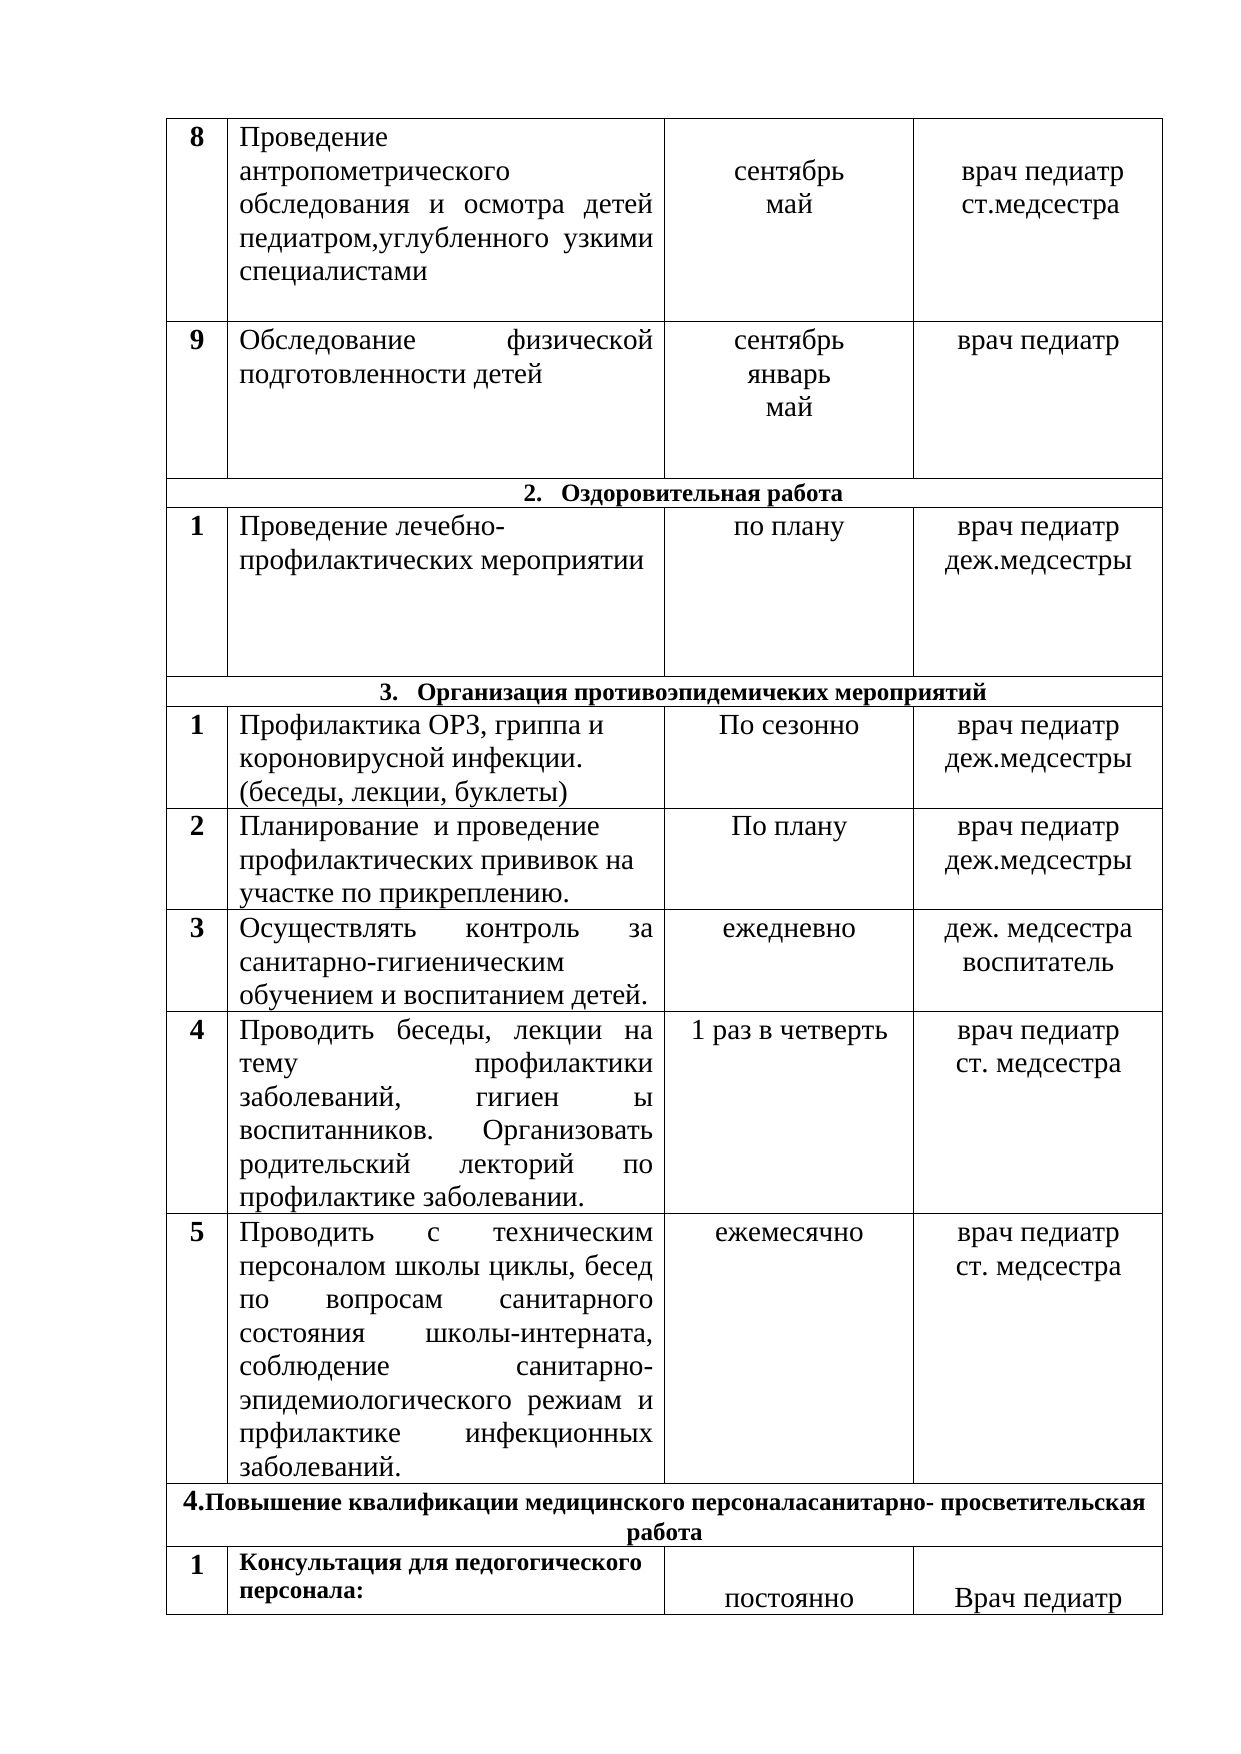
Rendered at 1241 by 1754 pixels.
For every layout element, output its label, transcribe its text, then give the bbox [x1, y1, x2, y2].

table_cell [914, 1547, 1162, 1614]
table_cell 4 [167, 1012, 227, 1213]
table_cell врач педиатр деж.медсестры [914, 508, 1162, 676]
table_cell 5 [167, 1214, 227, 1482]
table_cell По сезонно [665, 707, 913, 807]
table_cell 4.Повышение квалификации медицинского персоналасанитарно- просветительская работа [167, 1484, 1162, 1546]
table_cell врач педиатр деж.медсестры [914, 707, 1162, 807]
table_cell Проведение антропометрического обследования и осмотра детей педиатром,углубленного узкими специалистами [228, 119, 664, 321]
table_cell Проведение лечебно-профилактических мероприятии [228, 508, 664, 676]
table_cell врач педиатр ст. медсестра [914, 1012, 1162, 1213]
table_cell 9 [167, 322, 227, 477]
table_cell 8 [167, 119, 227, 321]
table_cell 1 [167, 508, 227, 676]
table_cell Оздоровительная работа [167, 479, 1162, 507]
table_cell врач педиатр ст. медсестра [914, 1214, 1162, 1482]
table_cell деж. медсестра воспитатель [914, 910, 1162, 1011]
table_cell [228, 1547, 664, 1614]
table_cell 2 [167, 809, 227, 909]
table_cell Организация противоэпидемичеких мероприятий [167, 677, 1162, 706]
table_cell 1 [167, 707, 227, 807]
table_cell 1 [167, 1547, 227, 1614]
table_cell сентябрь январь май [665, 322, 913, 477]
table_cell 1 раз в четверть [665, 1012, 913, 1213]
table_cell Проводить беседы, лекции на тему профилактики заболеваний, гигиен ы воспитанников. Организовать родительский лекторий по профилактике заболевании. [228, 1012, 664, 1213]
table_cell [914, 119, 1162, 321]
table_cell сентябрь май [665, 119, 913, 321]
table_cell постоянно [665, 1547, 913, 1614]
table_cell врач педиатр [914, 322, 1162, 477]
table_cell Профилактика ОРЗ, гриппа и короновирусной инфекции. (беседы, лекции, буклеты) [228, 707, 664, 807]
table_cell 3 [167, 910, 227, 1011]
table_cell Осуществлять контроль за санитарно-гигиеническим обучением и воспитанием детей. [228, 910, 664, 1011]
table_cell По плану [665, 809, 913, 909]
table_cell ежедневно [665, 910, 913, 1011]
table_cell врач педиатр деж.медсестры [914, 809, 1162, 909]
table_cell Обследование физической подготовленности детей [228, 322, 664, 477]
table_cell Планирование и проведение профилактических прививок на участке по прикреплению. [228, 809, 664, 909]
table_cell по плану [665, 508, 913, 676]
table_cell ежемесячно [665, 1214, 913, 1482]
table_cell Проводить с техническим персоналом школы циклы, бесед по вопросам санитарного состояния школы-интерната, соблюдение санитарно-эпидемиологического режиам и прфилактике инфекционных заболеваний. [228, 1214, 664, 1482]
